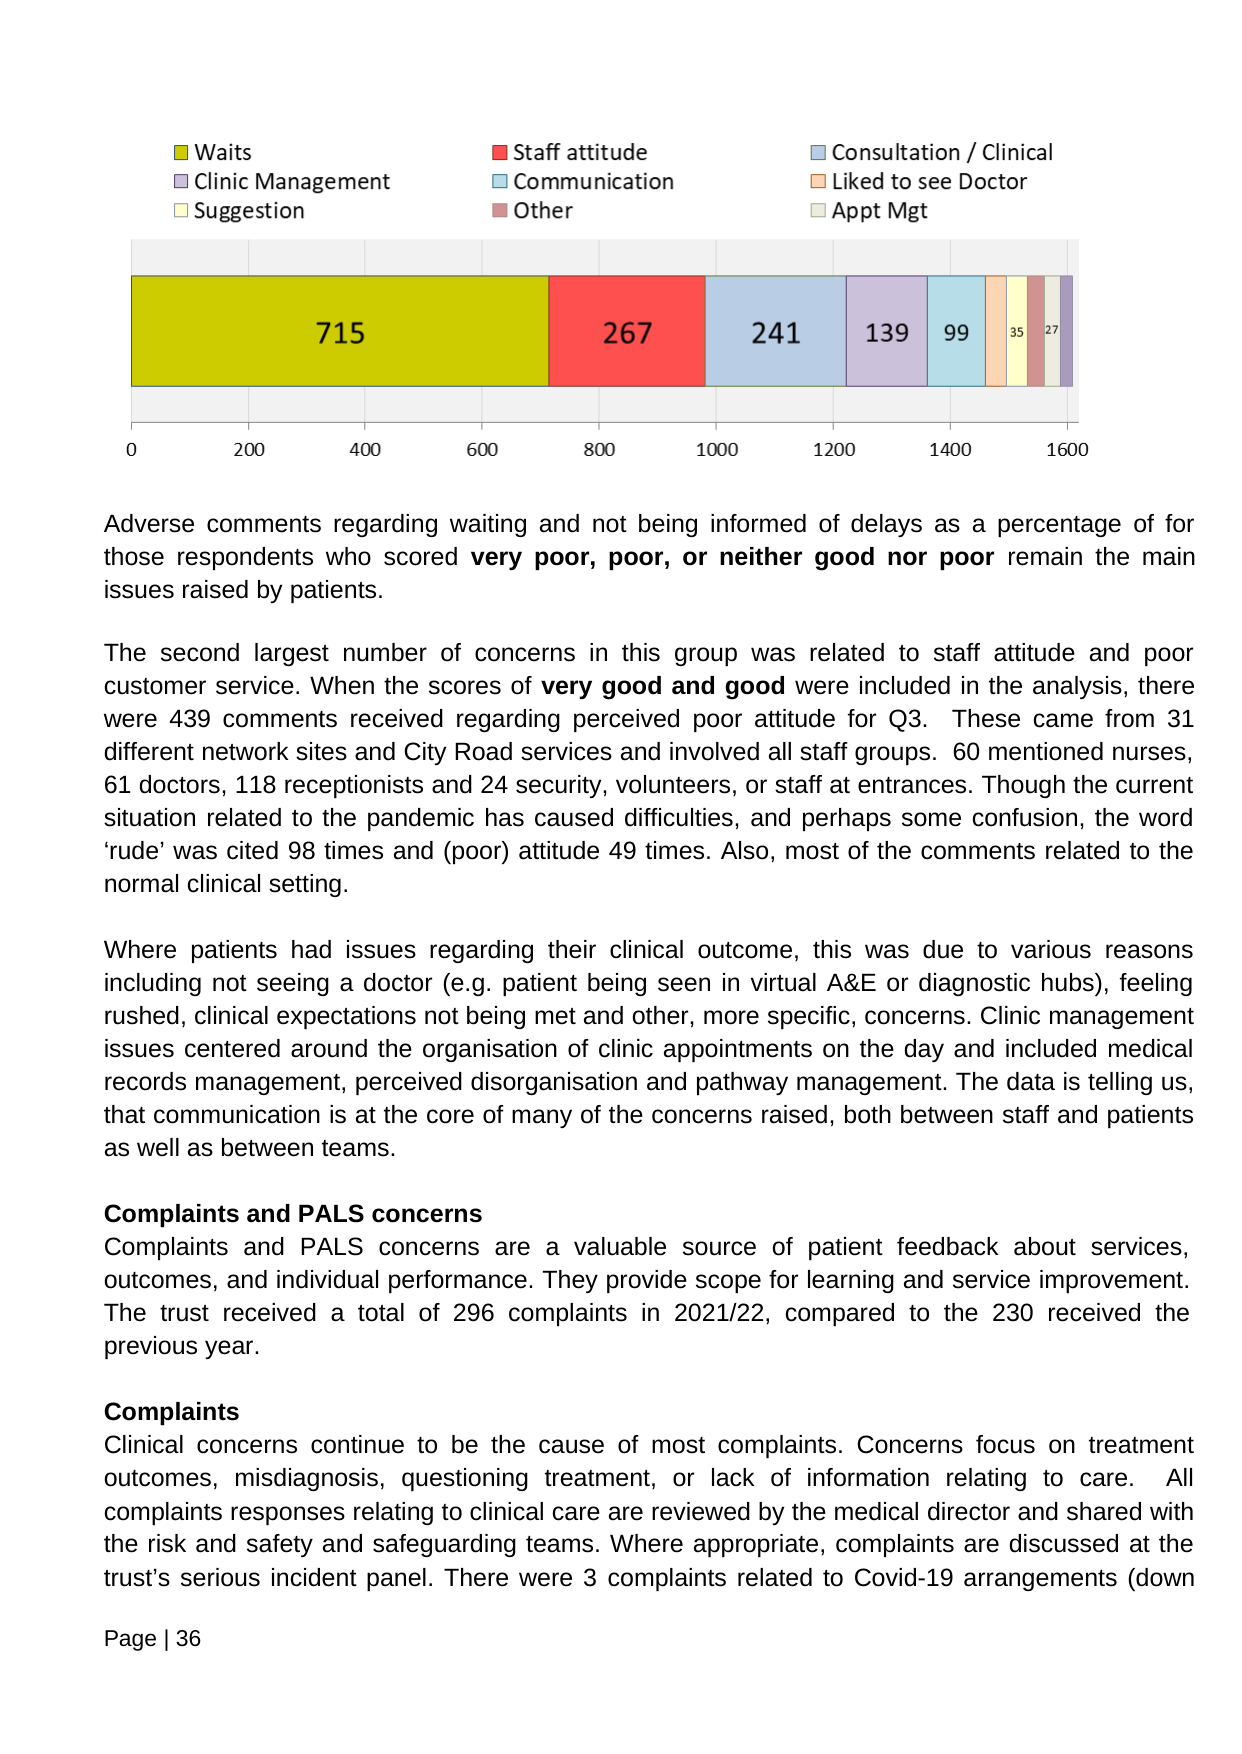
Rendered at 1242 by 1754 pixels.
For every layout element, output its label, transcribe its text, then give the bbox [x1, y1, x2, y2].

text Complaints [103, 1397, 1192, 1426]
picture [103, 121, 1123, 475]
text Adverse comments regarding waiting and not being informed of delays as a percentage of for those respondents who scored very poor, poor, or neither good nor poor remain the main issues raised by patients. [103, 509, 1196, 603]
text Where patients had issues regarding their clinical outcome, this was due to various reasons including not seeing a doctor (e.g. patient being seen in virtual A&E or diagnostic hubs), feeling rushed, clinical expectations not being met and other, more specific, concerns. Clinic management issues centered around the organisation of clinic appointments on the day and included medical records management, perceived disorganisation and pathway management. The data is telling us, that communication is at the core of many of the concerns raised, both between staff and patients as well as between teams. [103, 935, 1196, 1162]
text Complaints and PALS concerns [103, 1199, 1196, 1228]
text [103, 1430, 1196, 1591]
text Complaints and PALS concerns are a valuable source of patient feedback about services, outcomes, and individual performance. They provide scope for learning and service improvement. The trust received a total of 296 complaints in 2021/22, compared to the 230 received the previous year. [103, 1232, 1192, 1360]
text The second largest number of concerns in this group was related to staff attitude and poor customer service. When the scores of very good and good were included in the analysis, there were 439 comments received regarding perceived poor attitude for Q3. These came from 31 different network sites and City Road services and involved all staff groups. 60 mentioned nurses, 61 doctors, 118 receptionists and 24 security, volunteers, or staff at entrances. Though the current situation related to the pandemic has caused difficulties, and perhaps some confusion, the word ‘rude’ was cited 98 times and (poor) attitude 49 times. Also, most of the comments related to the normal clinical setting. [103, 638, 1196, 898]
